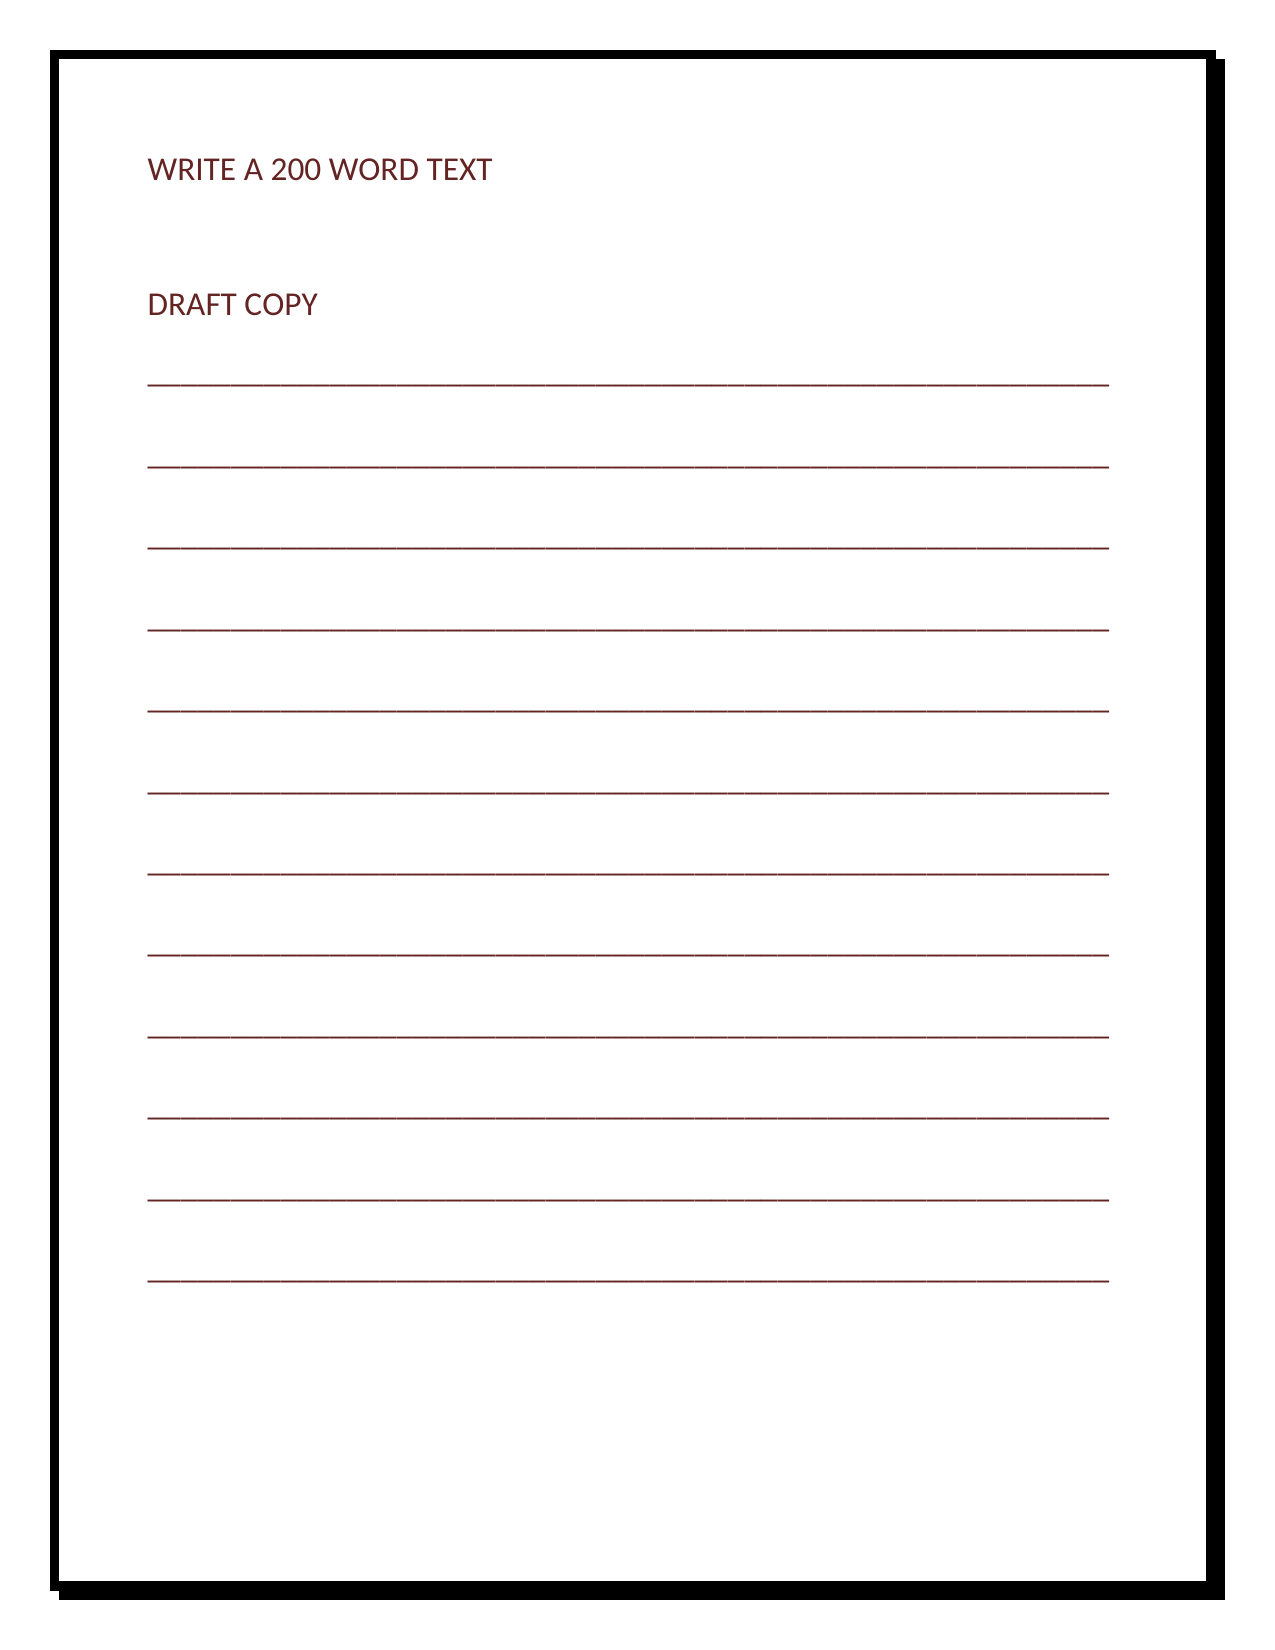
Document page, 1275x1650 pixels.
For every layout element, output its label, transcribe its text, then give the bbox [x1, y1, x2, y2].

text WRITE A 200 WORD TEXT [147, 147, 1118, 188]
text DRAFT COPY [147, 283, 1118, 323]
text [147, 350, 1118, 1287]
